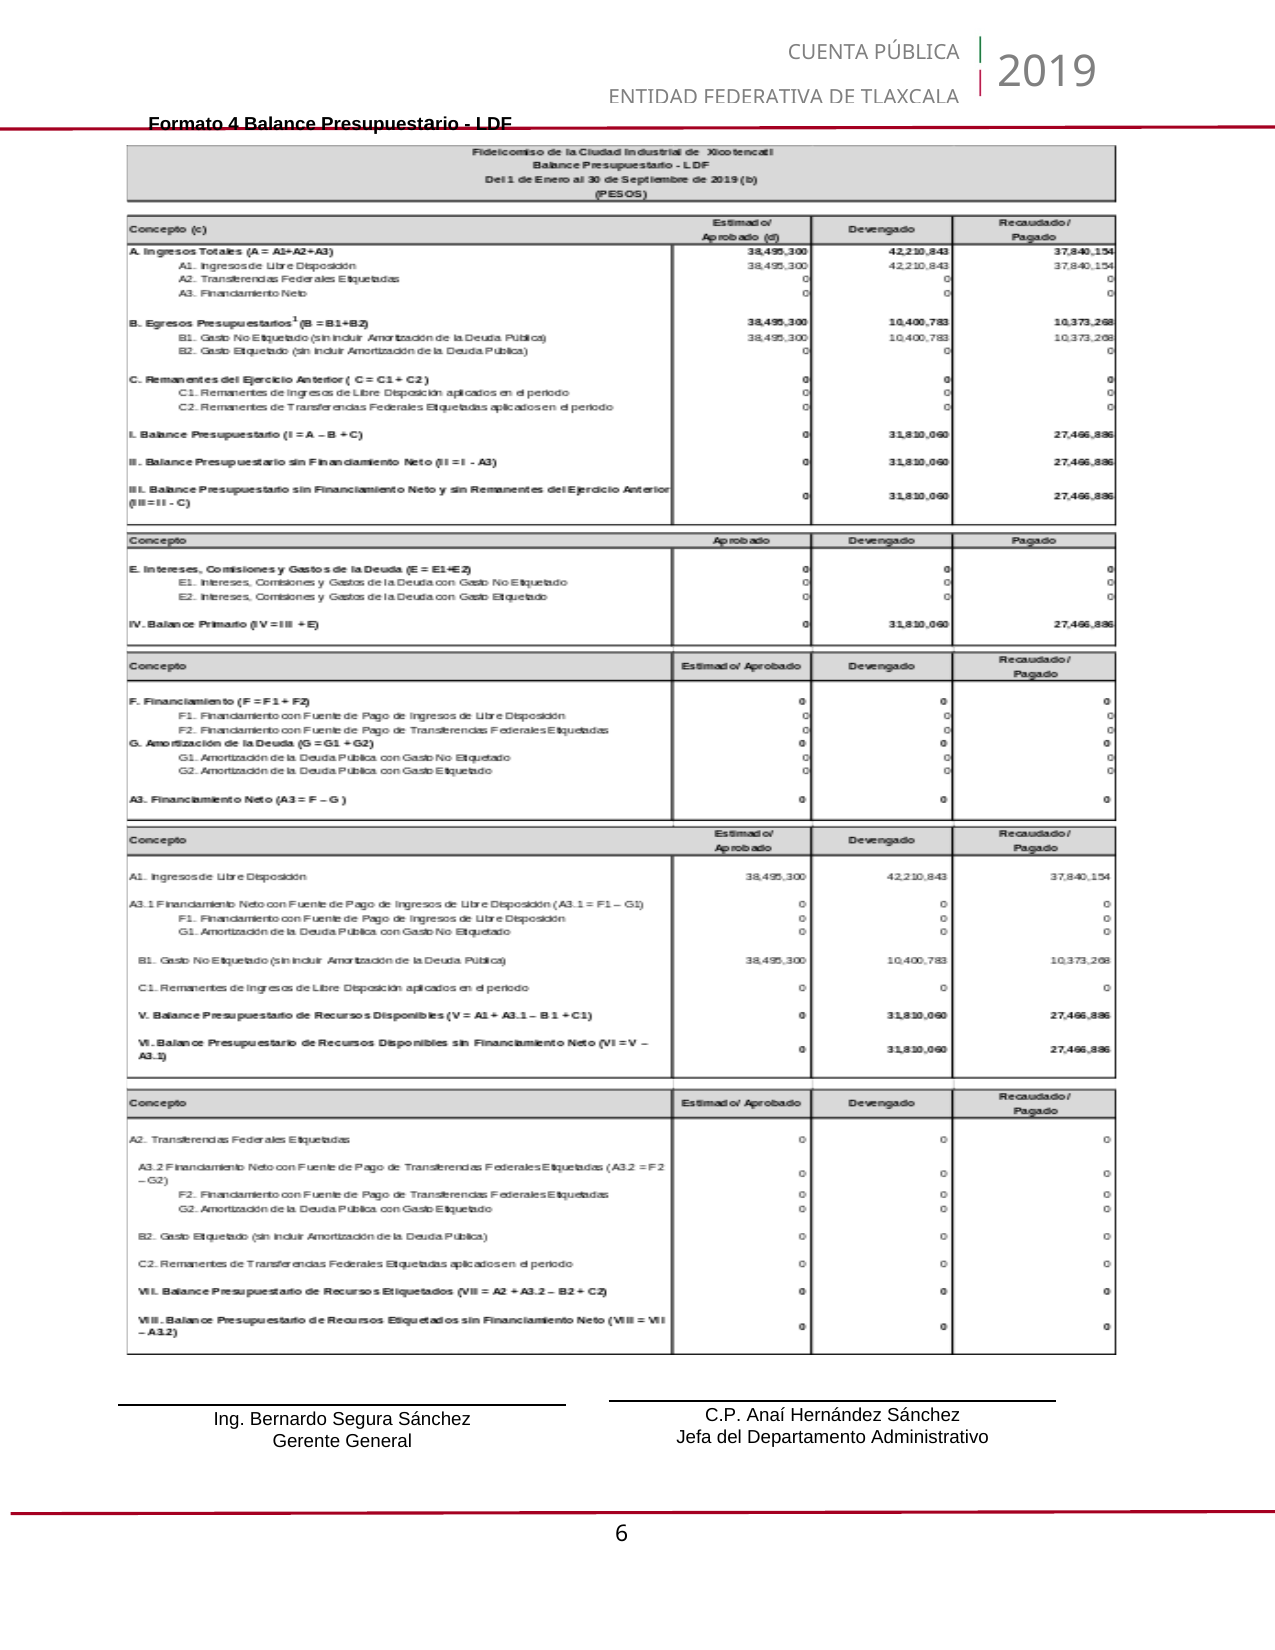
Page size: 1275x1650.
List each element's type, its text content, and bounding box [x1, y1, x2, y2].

picture [974, 28, 991, 100]
text Formato 4 Balance Presupuestario - LDF [118, 112, 1125, 135]
